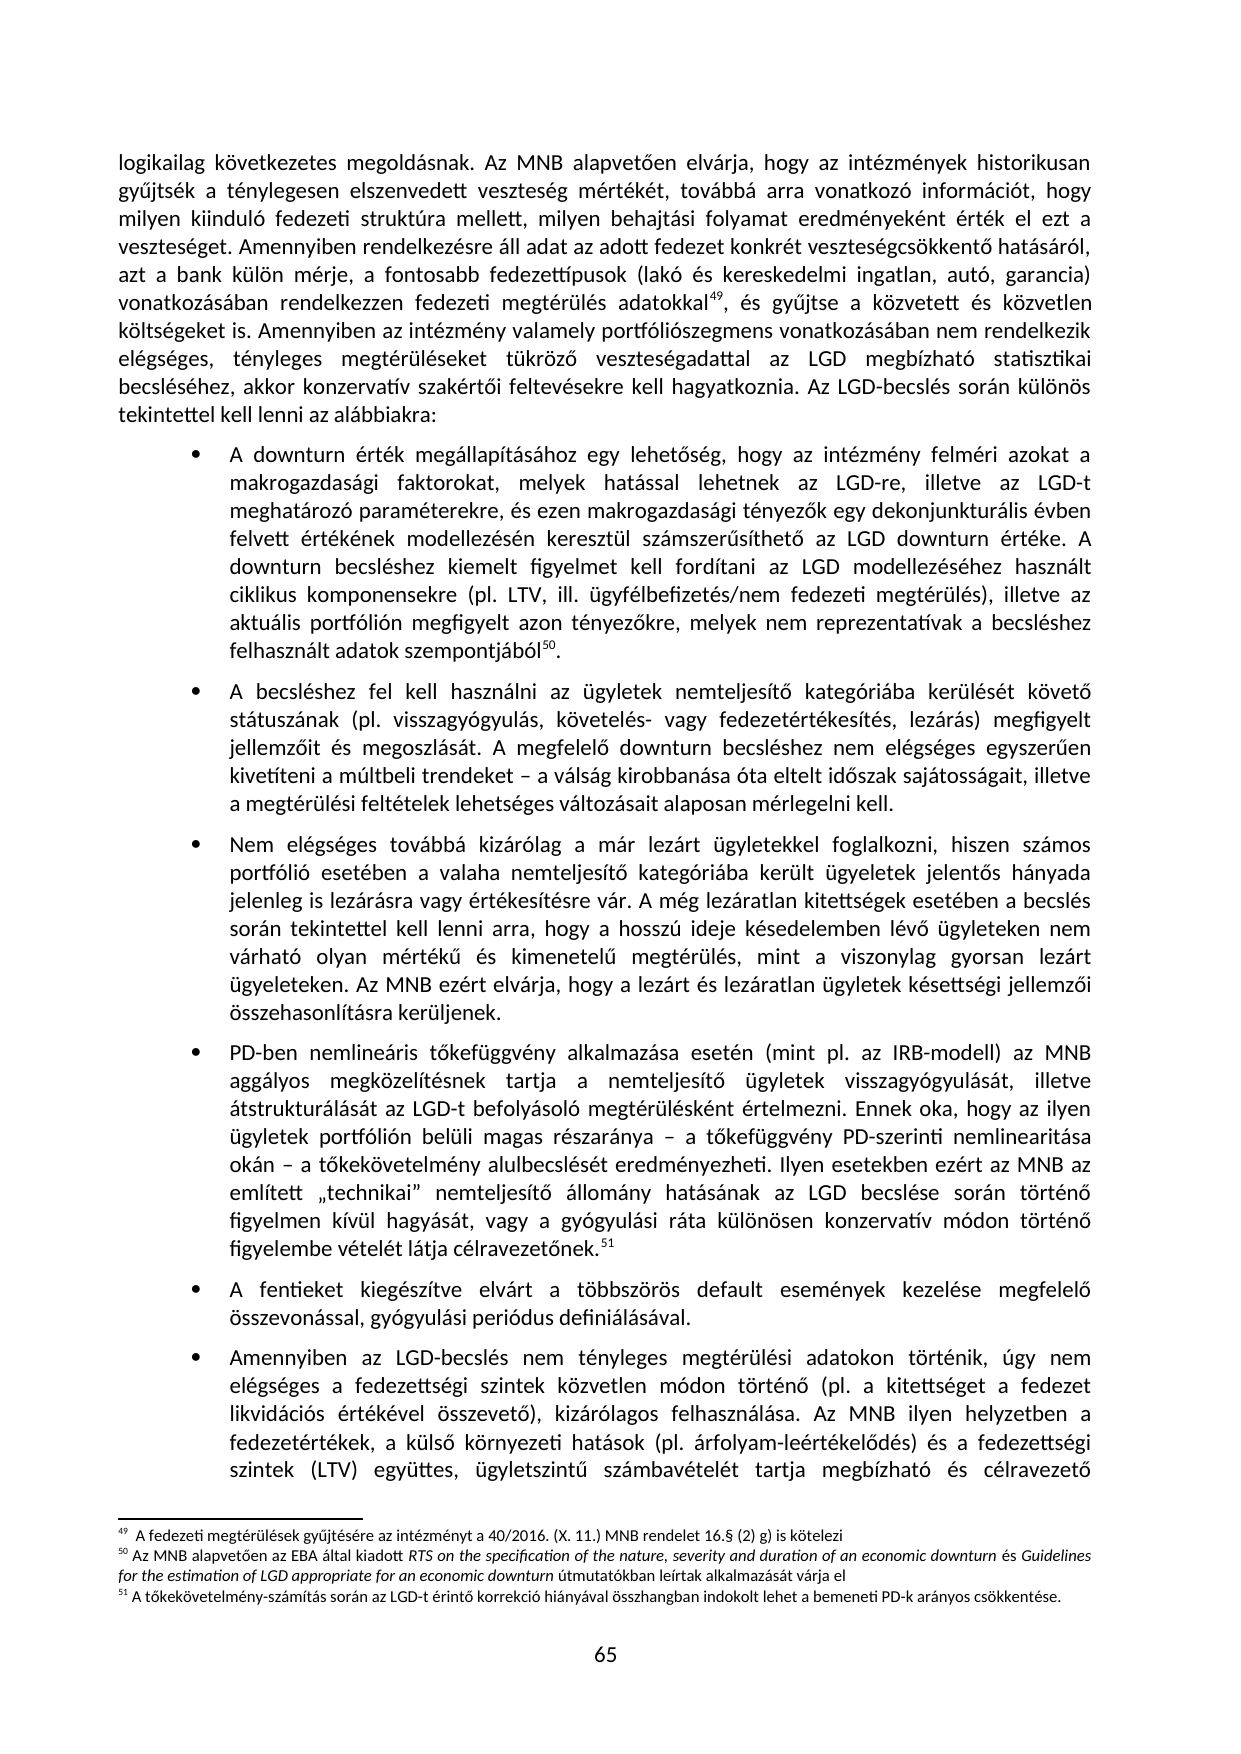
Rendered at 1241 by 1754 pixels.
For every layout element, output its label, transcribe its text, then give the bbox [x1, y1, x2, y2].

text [118, 148, 1093, 428]
text Nem elégséges továbbá kizárólag a már lezárt ügyletekkel foglalkozni, hiszen számos portfólió esetében a valaha nemteljesítő kategóriába került ügyeletek jelentős hányada jelenleg is lezárásra vagy értékesítésre vár. A még lezáratlan kitettségek esetében a becslés során tekintettel kell lenni arra, hogy a hosszú ideje késedelemben lévő ügyleteken nem várható olyan mértékű és kimenetelű megtérülés, mint a viszonylag gyorsan lezárt ügyeleteken. Az MNB ezért elvárja, hogy a lezárt és lezáratlan ügyletek késettségi jellemzői összehasonlításra kerüljenek. [192, 830, 1093, 1026]
text PD-ben nemlineáris tőkefüggvény alkalmazása esetén (mint pl. az IRB-modell) az MNB aggályos megközelítésnek tartja a nemteljesítő ügyletek visszagyógyulását, illetve átstrukturálását az LGD-t befolyásoló megtérülésként értelmezni. Ennek oka, hogy az ilyen ügyletek portfólión belüli magas részaránya – a tőkefüggvény PD-szerinti nemlinearitása okán – a tőkekövetelmény alulbecslését eredményezheti. Ilyen esetekben ezért az MNB az említett „technikai” nemteljesítő állomány hatásának az LGD becslése során történő figyelmen kívül hagyását, vagy a gyógyulási ráta különösen konzervatív módon történő figyelembe vételét látja célravezetőnek. [192, 1038, 1093, 1262]
text A downturn érték megállapításához egy lehetőség, hogy az intézmény felméri azokat a makrogazdasági faktorokat, melyek hatással lehetnek az LGD-re, illetve az LGD-t meghatározó paraméterekre, és ezen makrogazdasági tényezők egy dekonjunkturális évben felvett értékének modellezésén keresztül számszerűsíthető az LGD downturn értéke. A downturn becsléshez kiemelt figyelmet kell fordítani az LGD modellezéséhez használt ciklikus komponensekre (pl. LTV, ill. ügyfélbefizetés/nem fedezeti megtérülés), illetve az aktuális portfólión megfigyelt azon tényezőkre, melyek nem reprezentatívak a becsléshez felhasznált adatok szempontjából. [192, 440, 1093, 664]
text A becsléshez fel kell használni az ügyletek nemteljesítő kategóriába kerülését követő státuszának (pl. visszagyógyulás, követelés- vagy fedezetértékesítés, lezárás) megfigyelt jellemzőit és megoszlását. A megfelelő downturn becsléshez nem elégséges egyszerűen kivetíteni a múltbeli trendeket – a válság kirobbanása óta eltelt időszak sajátosságait, illetve a megtérülési feltételek lehetséges változásait alaposan mérlegelni kell. [192, 677, 1093, 817]
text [192, 1343, 1093, 1484]
text A fentieket kiegészítve elvárt a többszörös default események kezelése megfelelő összevonással, gyógyulási periódus definiálásával. [192, 1275, 1093, 1331]
